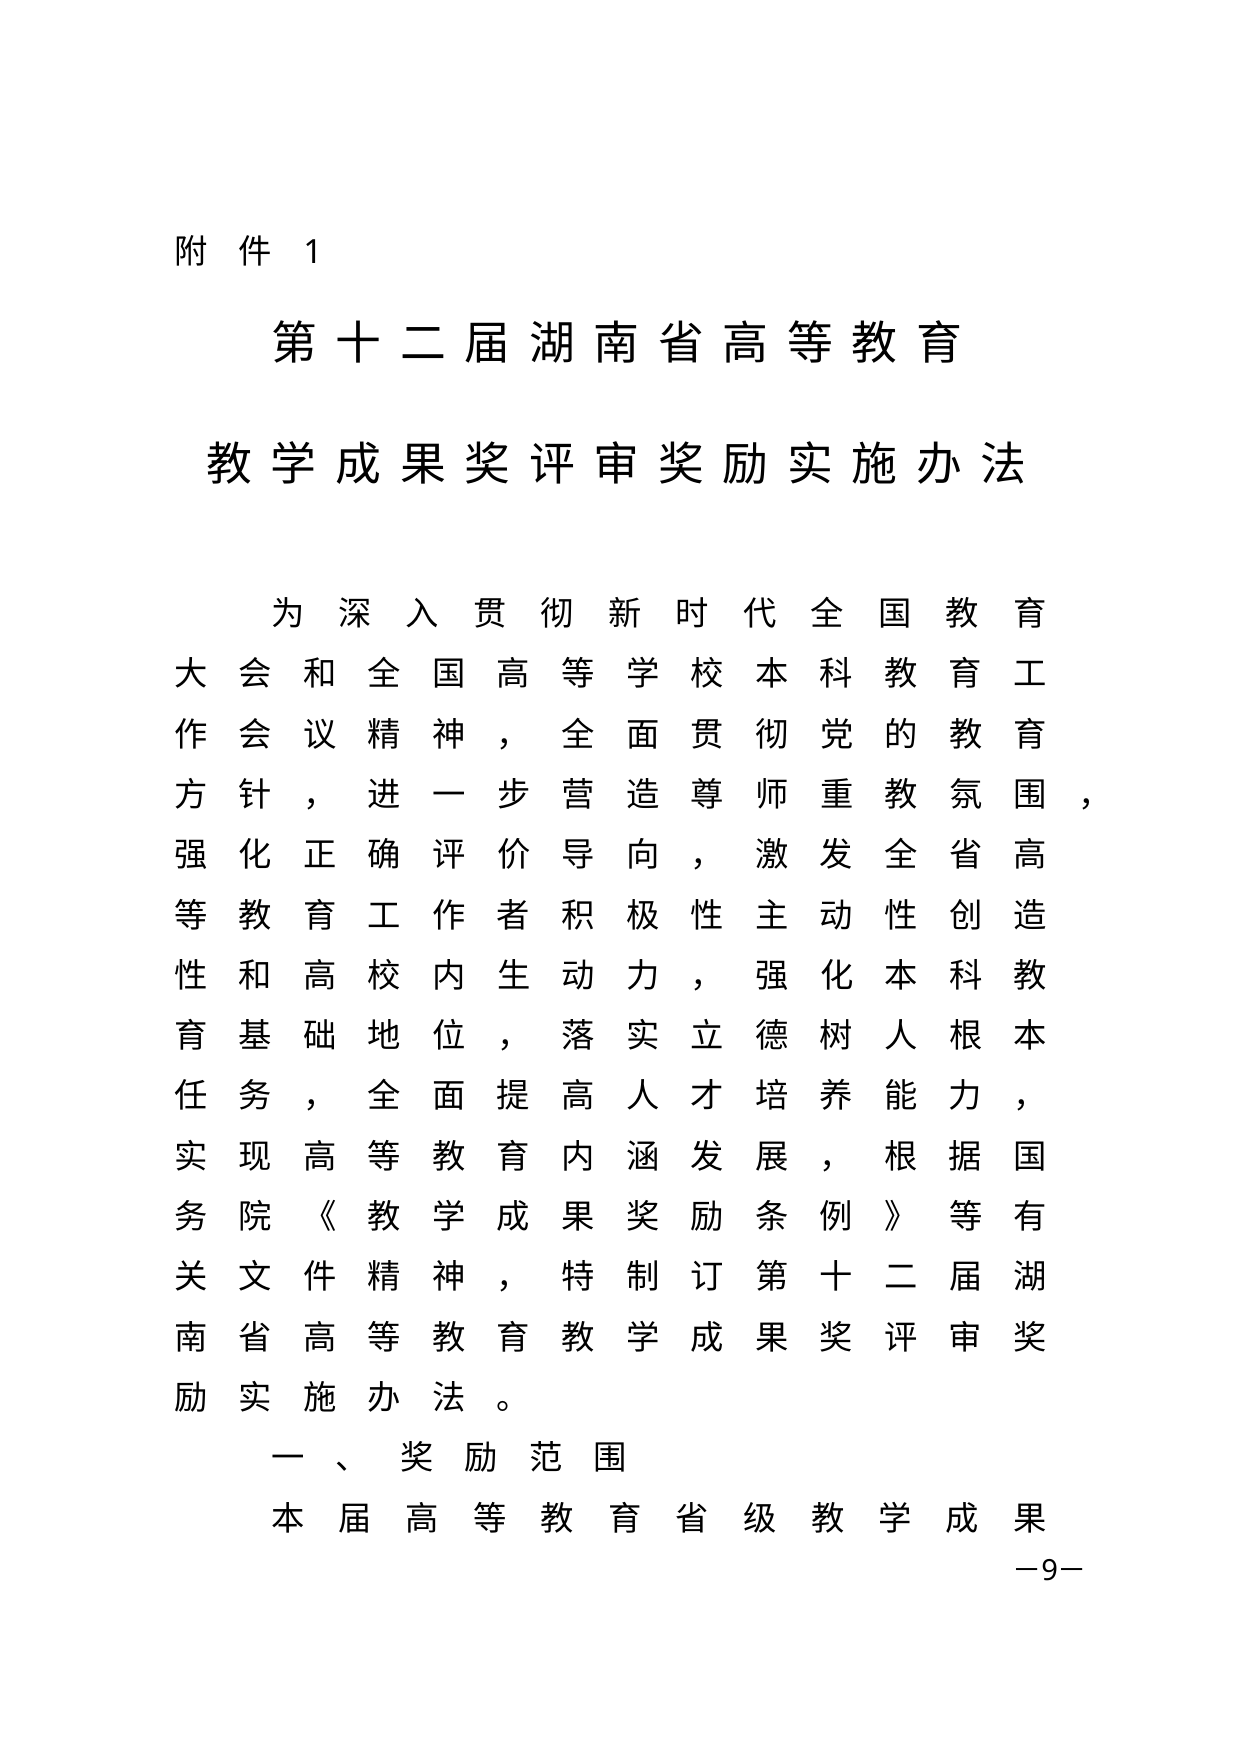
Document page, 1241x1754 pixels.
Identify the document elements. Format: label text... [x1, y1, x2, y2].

text 附件1 [174, 219, 1078, 279]
text 第十二届湖南省高等教育 [174, 279, 1078, 400]
text 为深入贯彻新时代全国教育大会和全国高等学校本科教育工作会议精神，全面贯彻党的教育方针，进一步营造尊师重教氛围，强化正确评价导向，激发全省高等教育工作者积极性主动性创造性和高校内生动力，强化本科教育基础地位，落实立德树人根本任务，全面提高人才培养能力，实现高等教育内涵发展，根据国务院《教学成果奖励条例》等有关文件精神，特制订第十二届湖南省高等教育教学成果奖评审奖励实施办法。 [174, 581, 1078, 1425]
text 教学成果奖评审奖励实施办法 [174, 400, 1078, 520]
text 一、奖励范围 [174, 1425, 1078, 1485]
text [174, 1485, 1078, 1546]
